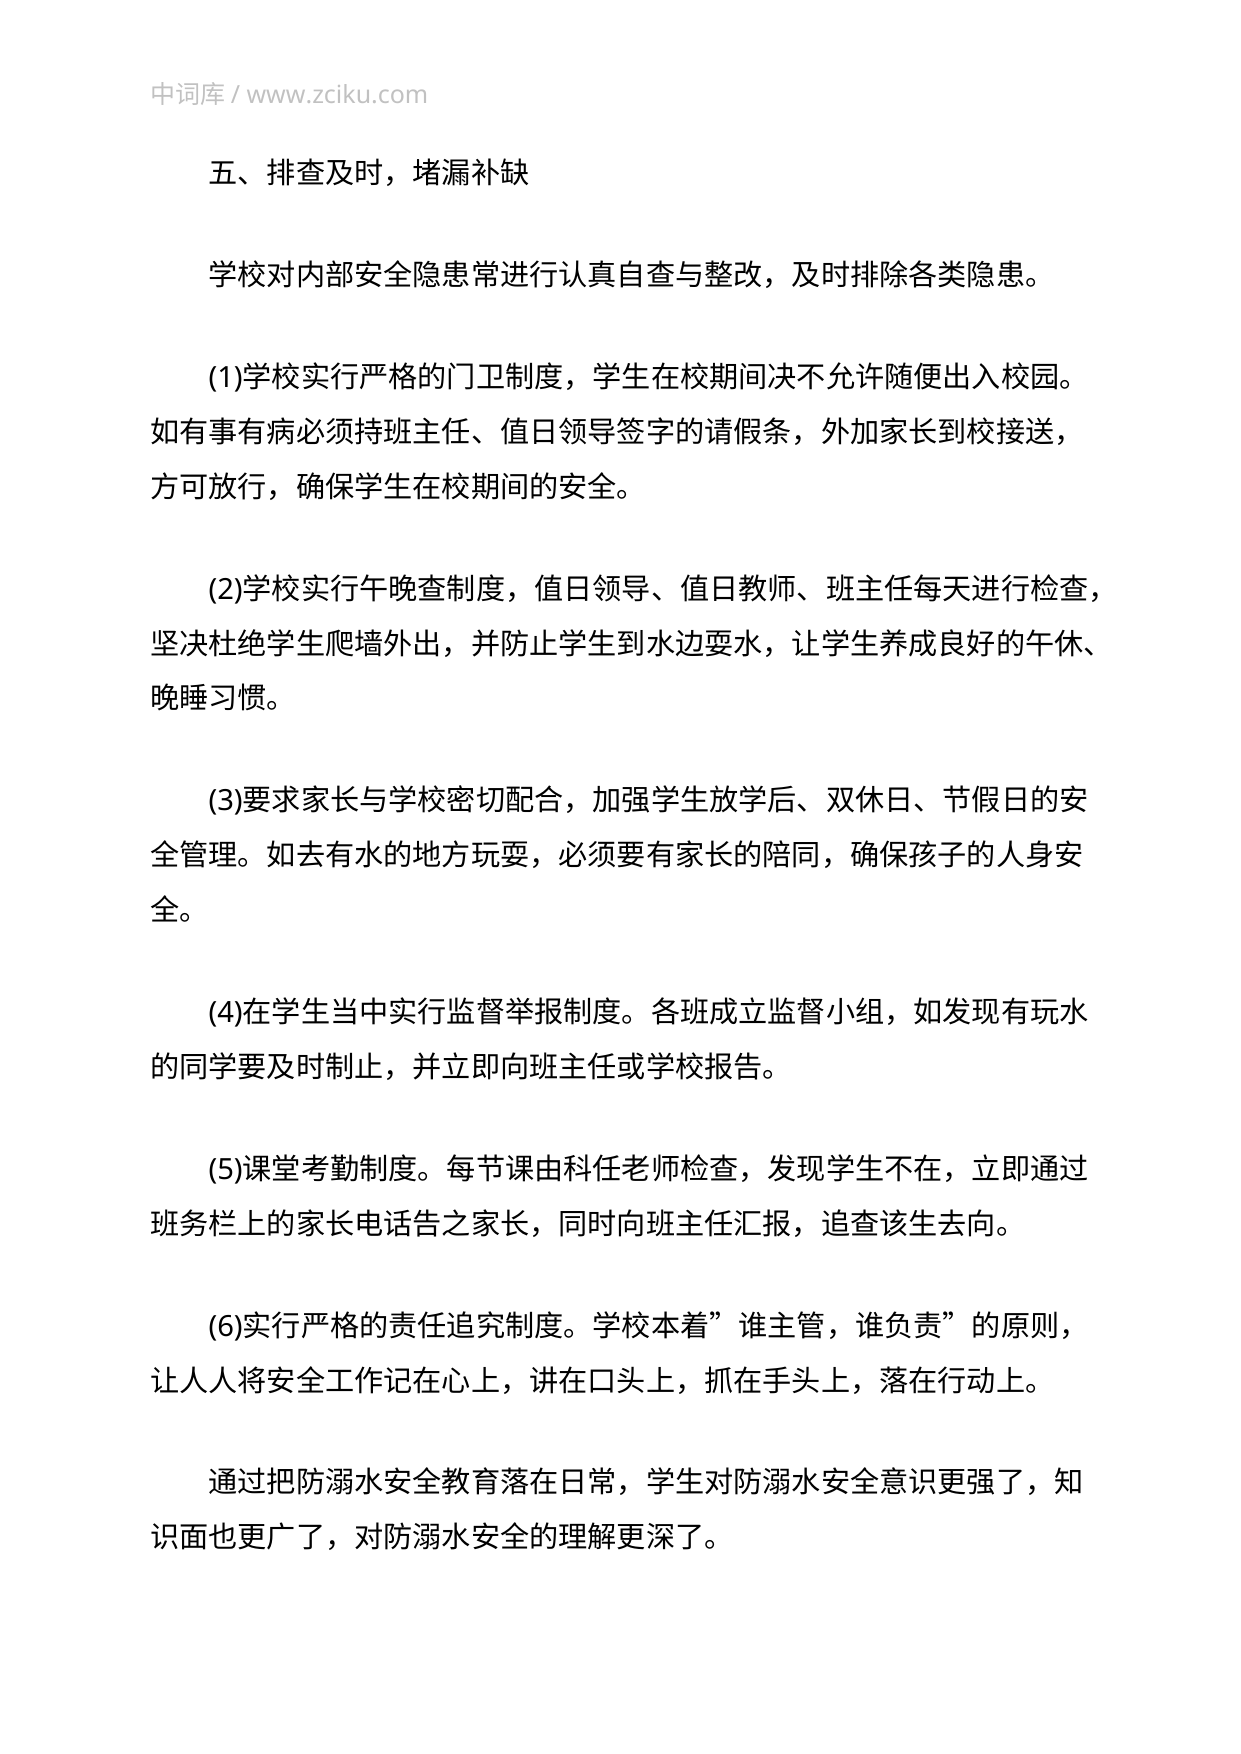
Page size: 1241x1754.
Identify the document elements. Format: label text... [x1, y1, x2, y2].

text (1)学校实行严格的门卫制度，学生在校期间决不允许随便出入校园。如有事有病必须持班主任、值日领导签字的请假条，外加家长到校接送，方可放行，确保学生在校期间的安全。 [150, 353, 1090, 506]
text (3)要求家长与学校密切配合，加强学生放学后、双休日、节假日的安全管理。如去有水的地方玩耍，必须要有家长的陪同，确保孩子的人身安全。 [150, 777, 1090, 929]
text (5)课堂考勤制度。每节课由科任老师检查，发现学生不在，立即通过班务栏上的家长电话告之家长，同时向班主任汇报，追查该生去向。 [150, 1145, 1090, 1243]
text 通过把防溺水安全教育落在日常，学生对防溺水安全意识更强了，知识面也更广了，对防溺水安全的理解更深了。 [150, 1459, 1090, 1556]
text (6)实行严格的责任追究制度。学校本着”谁主管，谁负责”的原则，让人人将安全工作记在心上，讲在口头上，抓在手头上，落在行动上。 [150, 1302, 1090, 1399]
text 五、排查及时，堵漏补缺 [150, 150, 1090, 192]
text (2)学校实行午晚查制度，值日领导、值日教师、班主任每天进行检查，坚决杜绝学生爬墙外出，并防止学生到水边耍水，让学生养成良好的午休、晚睡习惯。 [150, 565, 1090, 717]
text 学校对内部安全隐患常进行认真自查与整改，及时排除各类隐患。 [150, 252, 1090, 294]
text (4)在学生当中实行监督举报制度。各班成立监督小组，如发现有玩水的同学要及时制止，并立即向班主任或学校报告。 [150, 988, 1090, 1086]
